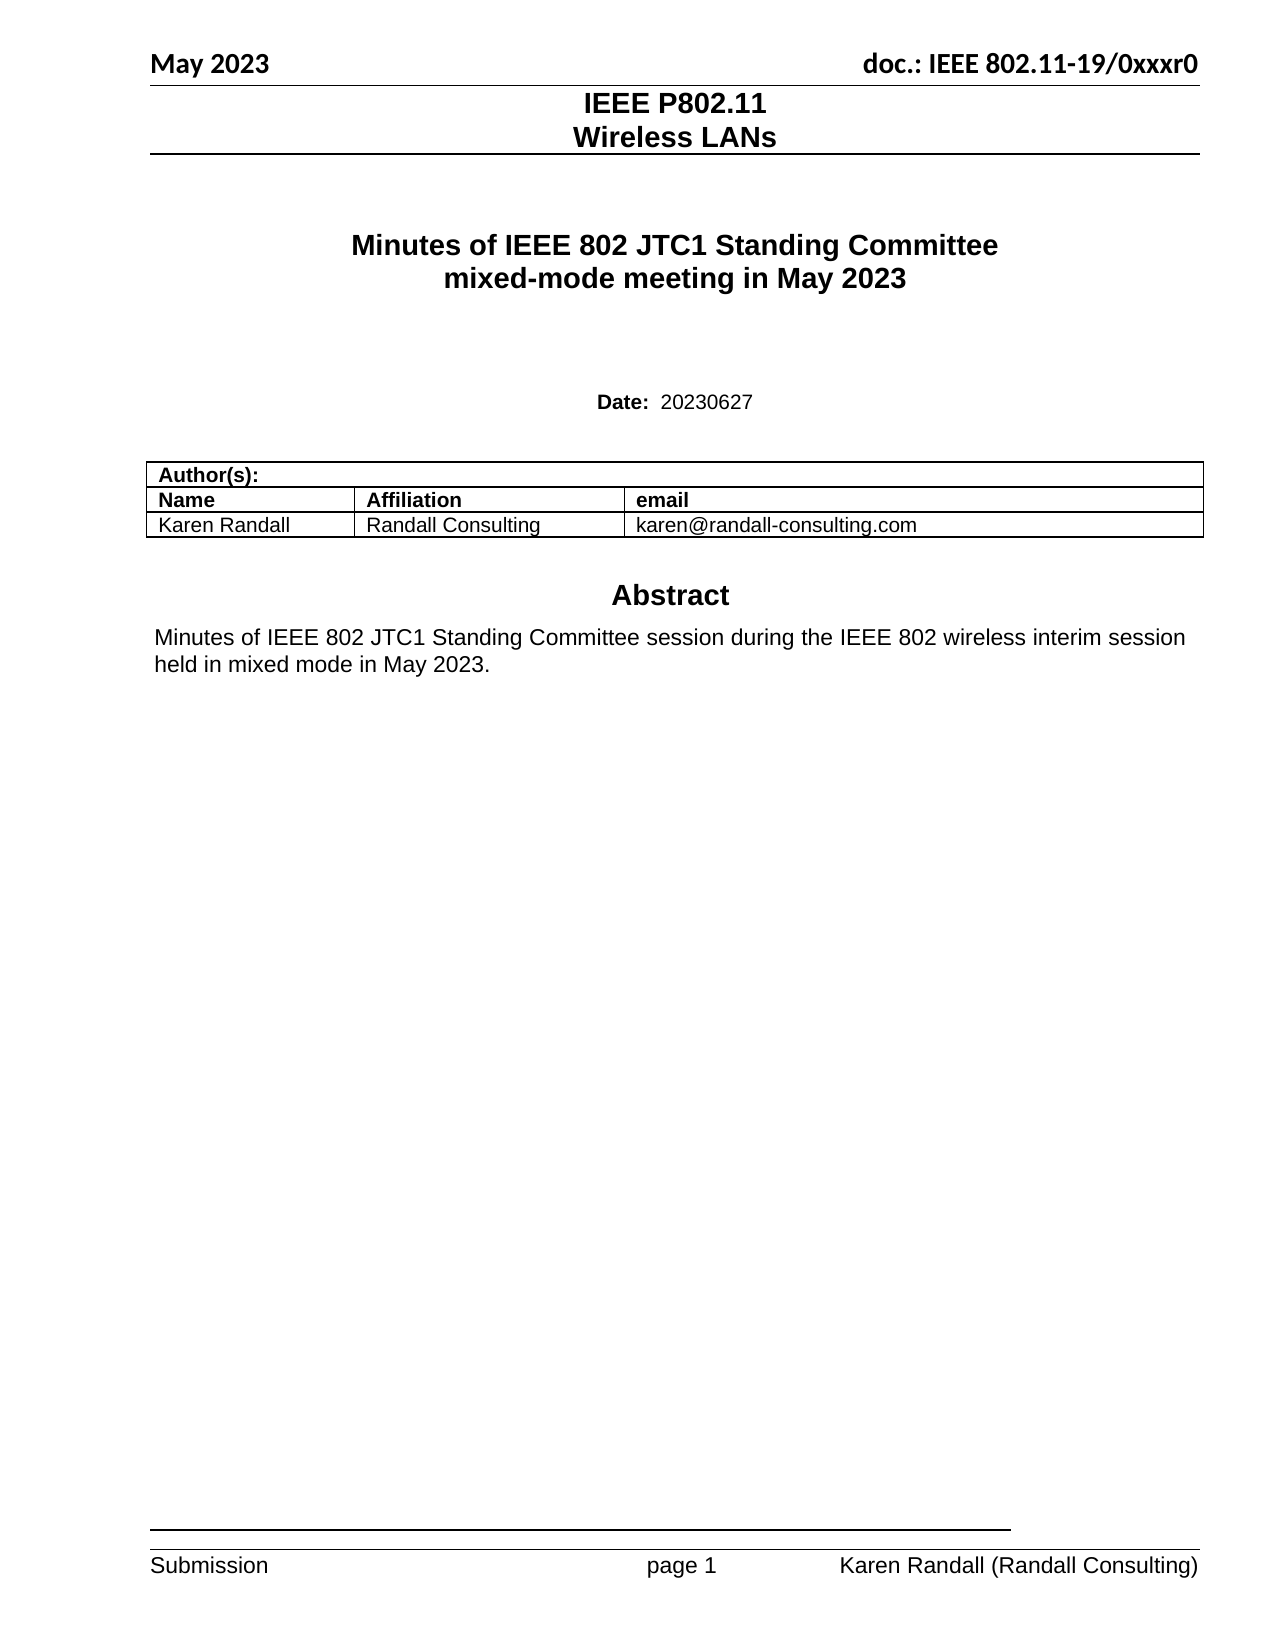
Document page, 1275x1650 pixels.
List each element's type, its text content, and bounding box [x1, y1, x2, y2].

table_cell Author(s): [147, 463, 1203, 486]
table_header Minutes of IEEE 802 JTC1 Standing Committee mixed-mode meeting in May 2023 [147, 180, 1203, 343]
text IEEE P802.11 Wireless LANs [150, 86, 1200, 153]
table_cell Affiliation [355, 488, 624, 511]
table_cell email [625, 488, 1203, 511]
table_cell karen@randall-consulting.com [625, 513, 1203, 536]
table_cell Name [147, 488, 354, 511]
table_cell Randall Consulting [355, 513, 624, 536]
table_cell Date: 20230627 [147, 343, 1203, 461]
table_cell Karen Randall [147, 513, 354, 536]
